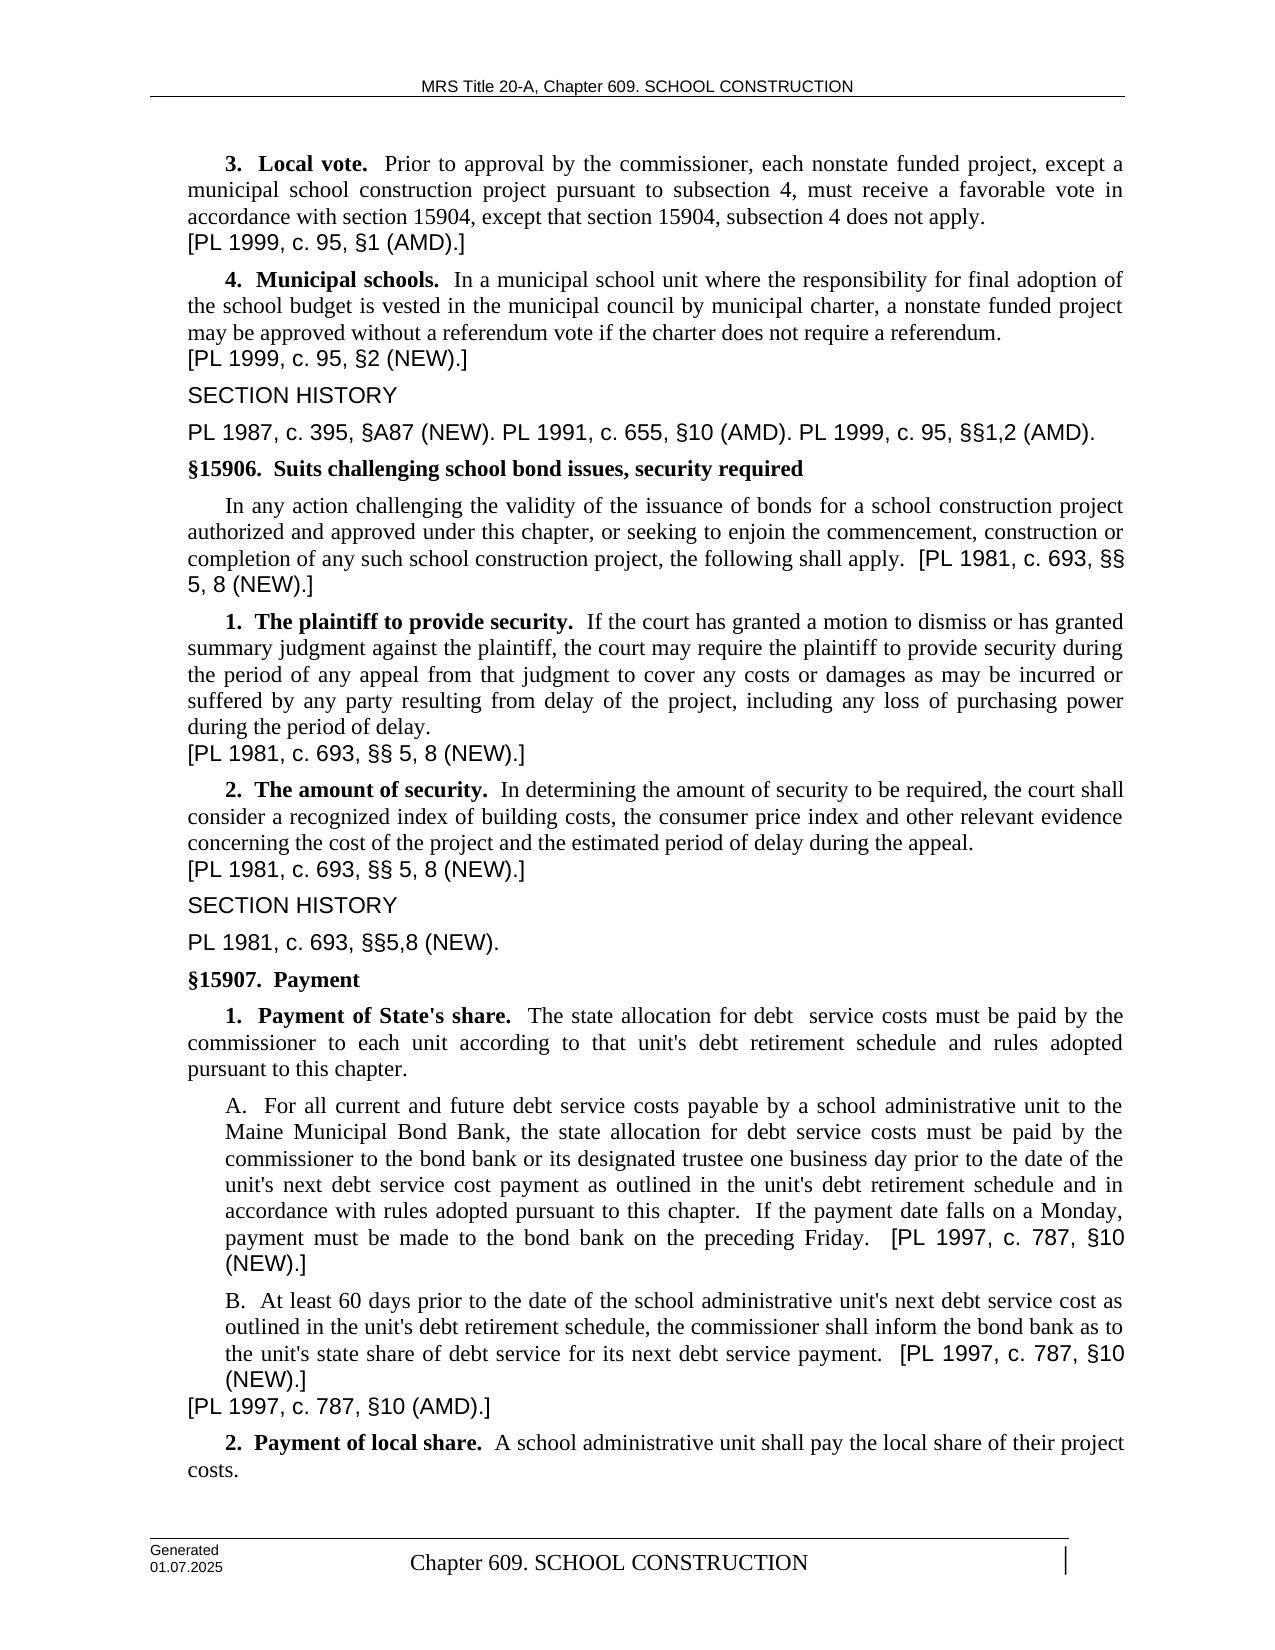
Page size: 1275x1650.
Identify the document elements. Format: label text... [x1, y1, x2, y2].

text SECTION HISTORY [187, 382, 1125, 408]
text A. For all current and future debt service costs payable by a school administrative unit to the Maine Municipal Bond Bank, the state allocation for debt service costs must be paid by the commissioner to the bond bank or its designated trustee one business day prior to the date of the unit's next debt service cost payment as outlined in the unit's debt retirement schedule and in accordance with rules adopted pursuant to this chapter. If the payment date falls on a Monday, payment must be made to the bond bank on the preceding Friday. [PL 1997, c. 787, §10 (NEW).] [225, 1092, 1125, 1277]
text [PL 1981, c. 693, §§ 5, 8 (NEW).] [187, 740, 1125, 766]
text [PL 1981, c. 693, §§ 5, 8 (NEW).] [187, 856, 1125, 882]
text SECTION HISTORY [187, 892, 1125, 919]
text 3. Local vote. Prior to approval by the commissioner, each nonstate funded project, except a municipal school construction project pursuant to subsection 4, must receive a favorable vote in accordance with section 15904, except that section 15904, subsection 4 does not apply. [187, 150, 1125, 229]
text [PL 1999, c. 95, §1 (AMD).] [187, 229, 1125, 255]
text 4. Municipal schools. In a municipal school unit where the responsibility for final adoption of the school budget is vested in the municipal council by municipal charter, a nonstate funded project may be approved without a referendum vote if the charter does not require a referendum. [187, 266, 1125, 345]
text 1. Payment of State's share. The state allocation for debt service costs must be paid by the commissioner to each unit according to that unit's debt retirement schedule and rules adopted pursuant to this chapter. [187, 1003, 1125, 1082]
text §15906. Suits challenging school bond issues, security required [187, 455, 1125, 482]
text PL 1981, c. 693, §§5,8 (NEW). [187, 929, 1125, 955]
text PL 1987, c. 395, §A87 (NEW). PL 1991, c. 655, §10 (AMD). PL 1999, c. 95, §§1,2 (AMD). [187, 418, 1125, 445]
text 2. The amount of security. In determining the amount of security to be required, the court shall consider a recognized index of building costs, the consumer price index and other relevant evidence concerning the cost of the project and the estimated period of delay during the appeal. [187, 776, 1125, 856]
text [PL 1997, c. 787, §10 (AMD).] [187, 1393, 1125, 1419]
text B. At least 60 days prior to the date of the school administrative unit's next debt service cost as outlined in the unit's debt retirement schedule, the commissioner shall inform the bond bank as to the unit's state share of debt service for its next debt service payment. [PL 1997, c. 787, §10 (NEW).] [225, 1287, 1125, 1393]
text §15907. Payment [187, 966, 1125, 992]
text In any action challenging the validity of the issuance of bonds for a school construction project authorized and approved under this chapter, or seeking to enjoin the commencement, construction or completion of any such school construction project, the following shall apply. [PL 1981, c. 693, §§ 5, 8 (NEW).] [187, 492, 1125, 597]
text [PL 1999, c. 95, §2 (NEW).] [187, 345, 1125, 371]
text 1. The plaintiff to provide security. If the court has granted a motion to dismiss or has granted summary judgment against the plaintiff, the court may require the plaintiff to provide security during the period of any appeal from that judgment to cover any costs or damages as may be incurred or suffered by any party resulting from delay of the project, including any loss of purchasing power during the period of delay. [187, 608, 1125, 740]
text 2. Payment of local share. A school administrative unit shall pay the local share of their project costs. [187, 1429, 1125, 1482]
